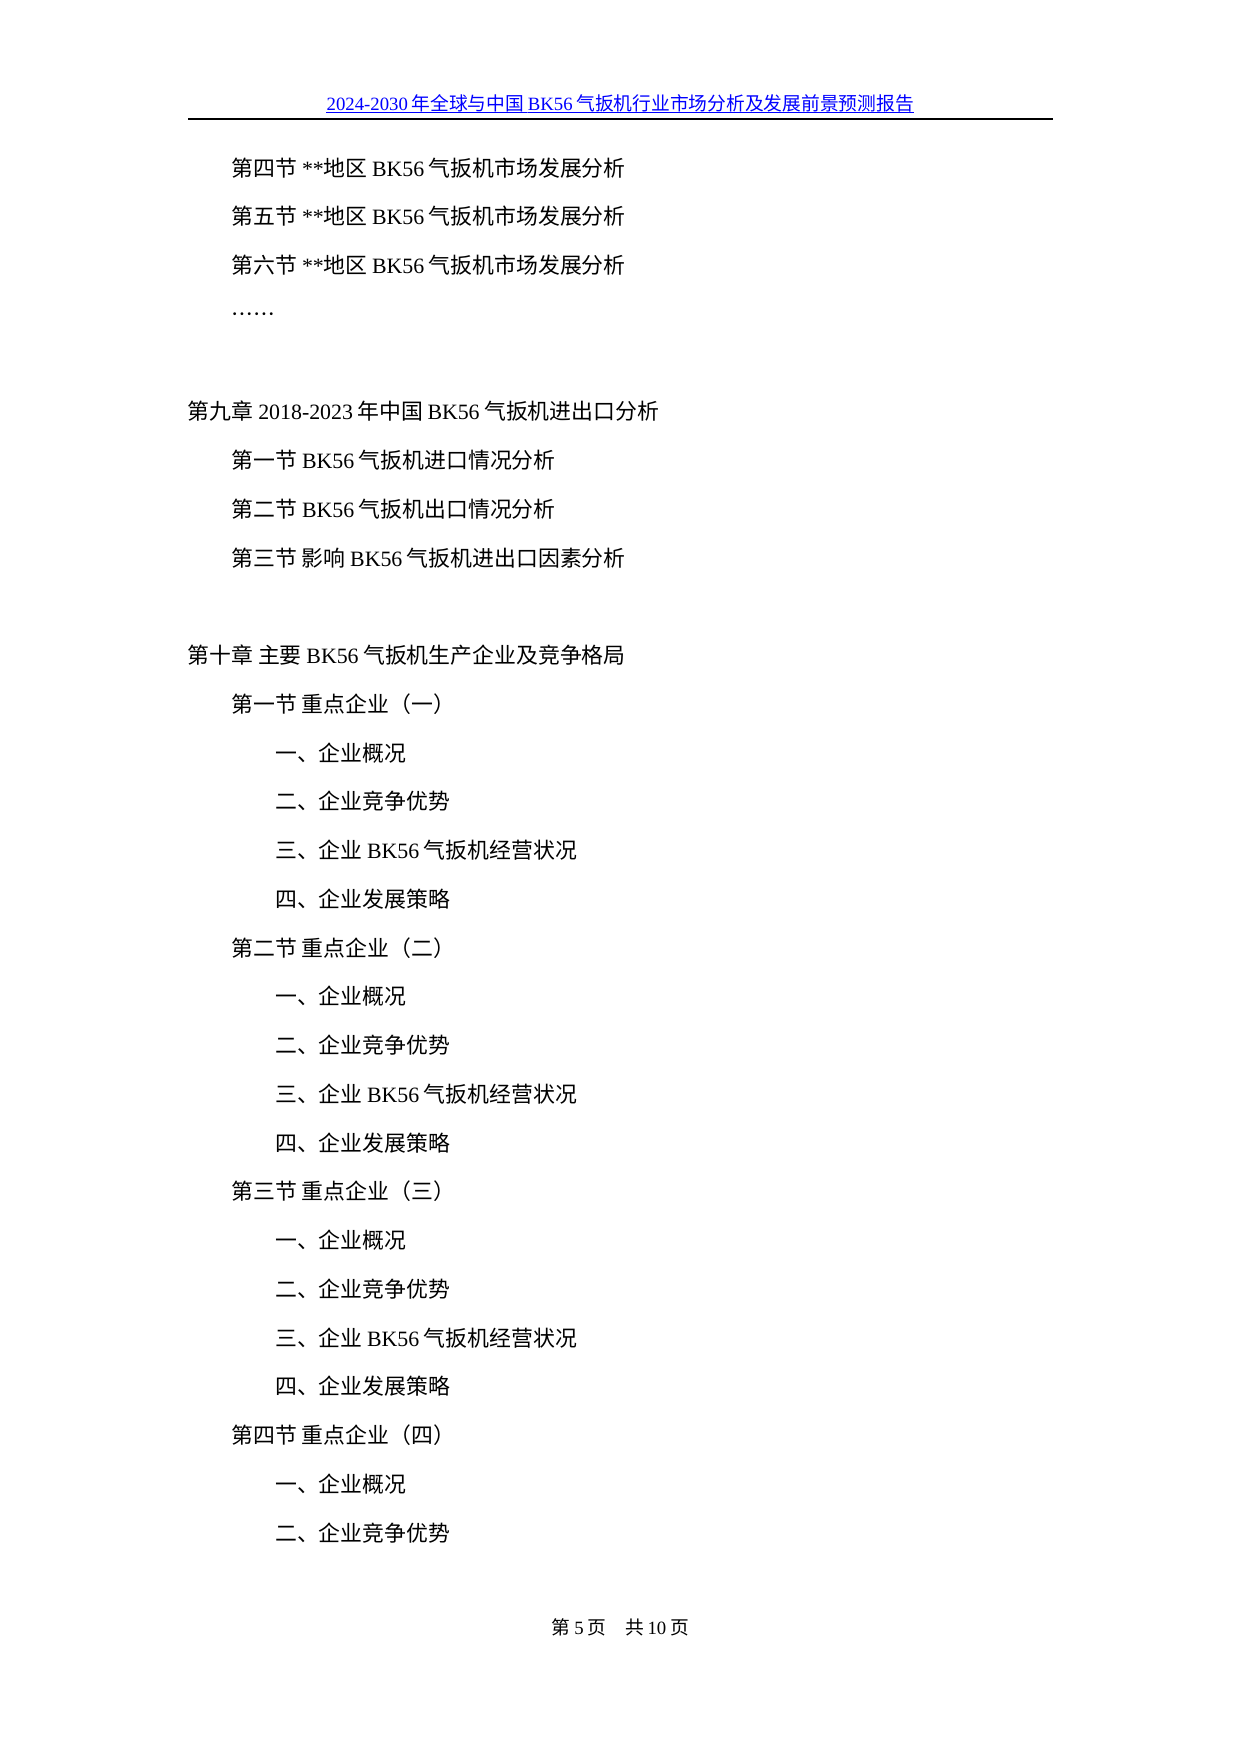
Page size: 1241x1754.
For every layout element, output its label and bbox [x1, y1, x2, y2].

text [187, 150, 1053, 1548]
